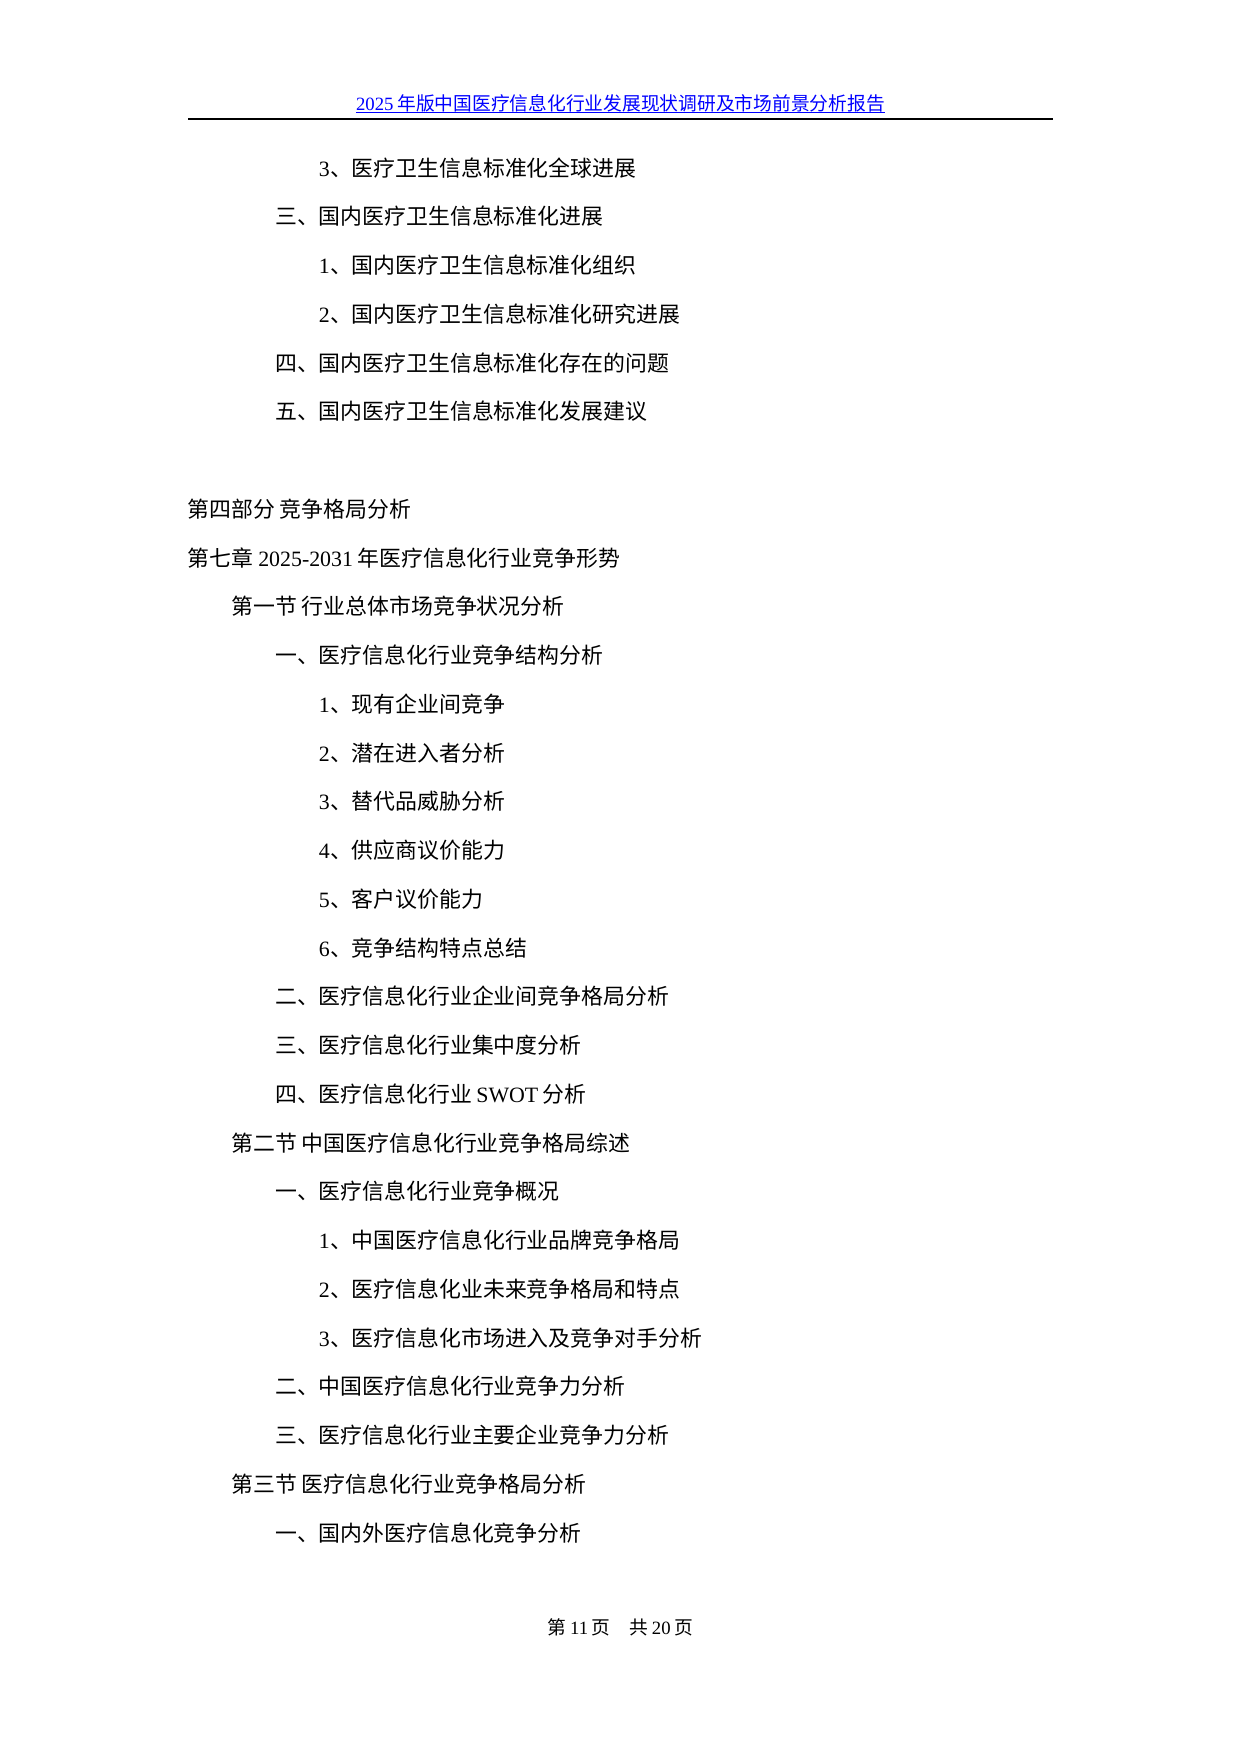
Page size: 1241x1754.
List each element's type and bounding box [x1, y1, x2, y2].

text [187, 150, 1053, 1548]
